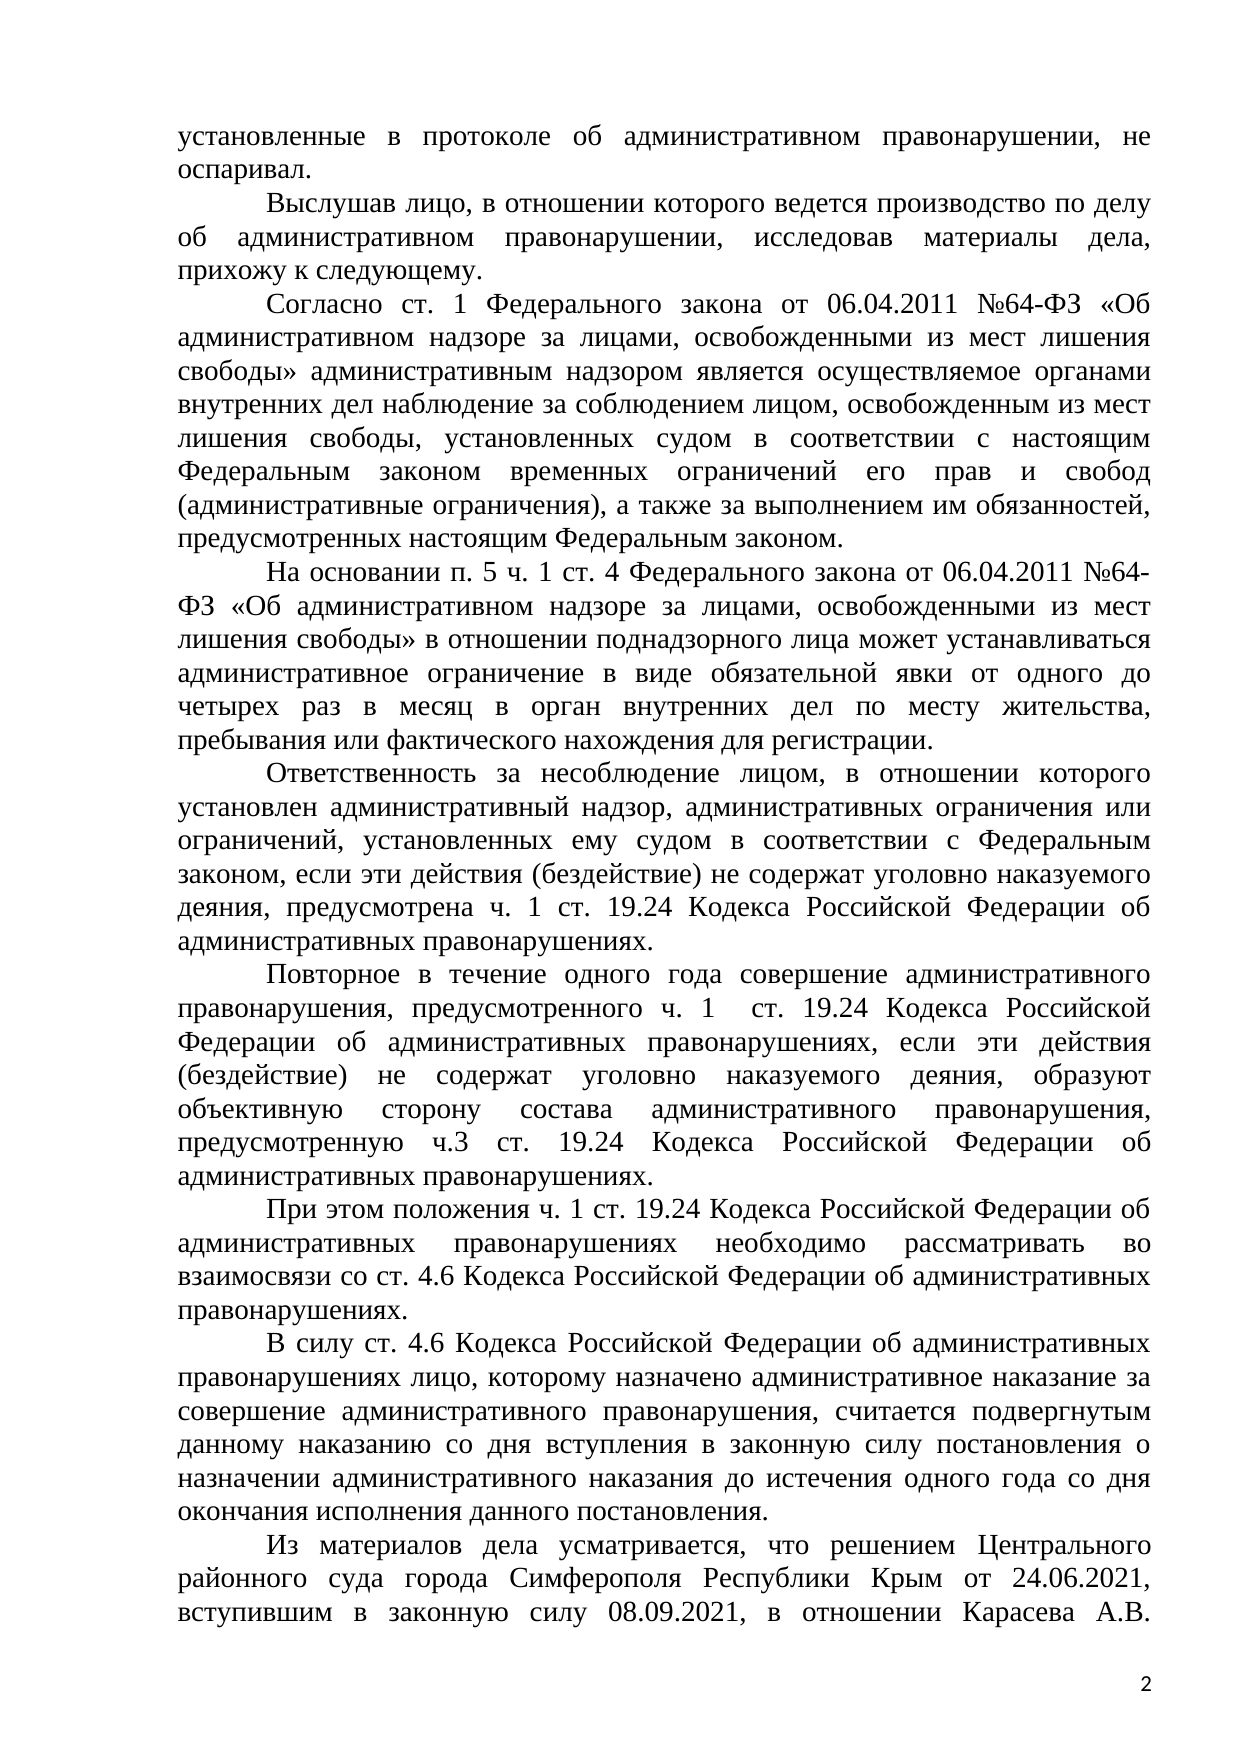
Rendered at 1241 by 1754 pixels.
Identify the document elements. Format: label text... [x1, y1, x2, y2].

text Согласно ст. 1 Федерального закона от 06.04.2011 №64-ФЗ «Об административном надзоре за лицами, освобожденными из мест лишения свободы» административным надзором является осуществляемое органами внутренних дел наблюдение за соблюдением лицом, освобожденным из мест лишения свободы, установленных судом в соответствии с настоящим Федеральным законом временных ограничений его прав и свобод (административные ограничения), а также за выполнением им обязанностей, предусмотренных настоящим Федеральным законом. [177, 286, 1152, 554]
text Ответственность за несоблюдение лицом, в отношении которого установлен административный надзор, административных ограничения или ограничений, установленных ему судом в соответствии с Федеральным законом, если эти действия (бездействие) не содержат уголовно наказуемого деяния, предусмотрена ч. 1 ст. 19.24 Кодекса Российской Федерации об административных правонарушениях. [177, 755, 1152, 957]
text В силу ст. 4.6 Кодекса Российской Федерации об административных правонарушениях лицо, которому назначено административное наказание за совершение административного правонарушения, считается подвергнутым данному наказанию со дня вступления в законную силу постановления о назначении административного наказания до истечения одного года со дня окончания исполнения данного постановления. [177, 1326, 1152, 1527]
text При этом положения ч. 1 ст. 19.24 Кодекса Российской Федерации об административных правонарушениях необходимо рассматривать во взаимосвязи со ст. 4.6 Кодекса Российской Федерации об административных правонарушениях. [177, 1191, 1152, 1326]
text Повторное в течение одного года совершение административного правонарушения, предусмотренного ч. 1 ст. 19.24 Кодекса Российской Федерации об административных правонарушениях, если эти действия (бездействие) не содержат уголовно наказуемого деяния, образуют объективную сторону состава административного правонарушения, предусмотренную ч.3 ст. 19.24 Кодекса Российской Федерации об административных правонарушениях. [177, 957, 1152, 1191]
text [177, 1527, 1152, 1627]
text Выслушав лицо, в отношении которого ведется производство по делу об административном правонарушении, исследовав материалы дела, прихожу к следующему. [177, 185, 1152, 286]
text На основании п. 5 ч. 1 ст. 4 Федерального закона от 06.04.2011 №64-ФЗ «Об административном надзоре за лицами, освобожденными из мест лишения свободы» в отношении поднадзорного лица может устанавливаться административное ограничение в виде обязательной явки от одного до четырех раз в месяц в орган внутренних дел по месту жительства, пребывания или фактического нахождения для регистрации. [177, 554, 1152, 755]
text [177, 118, 1152, 185]
